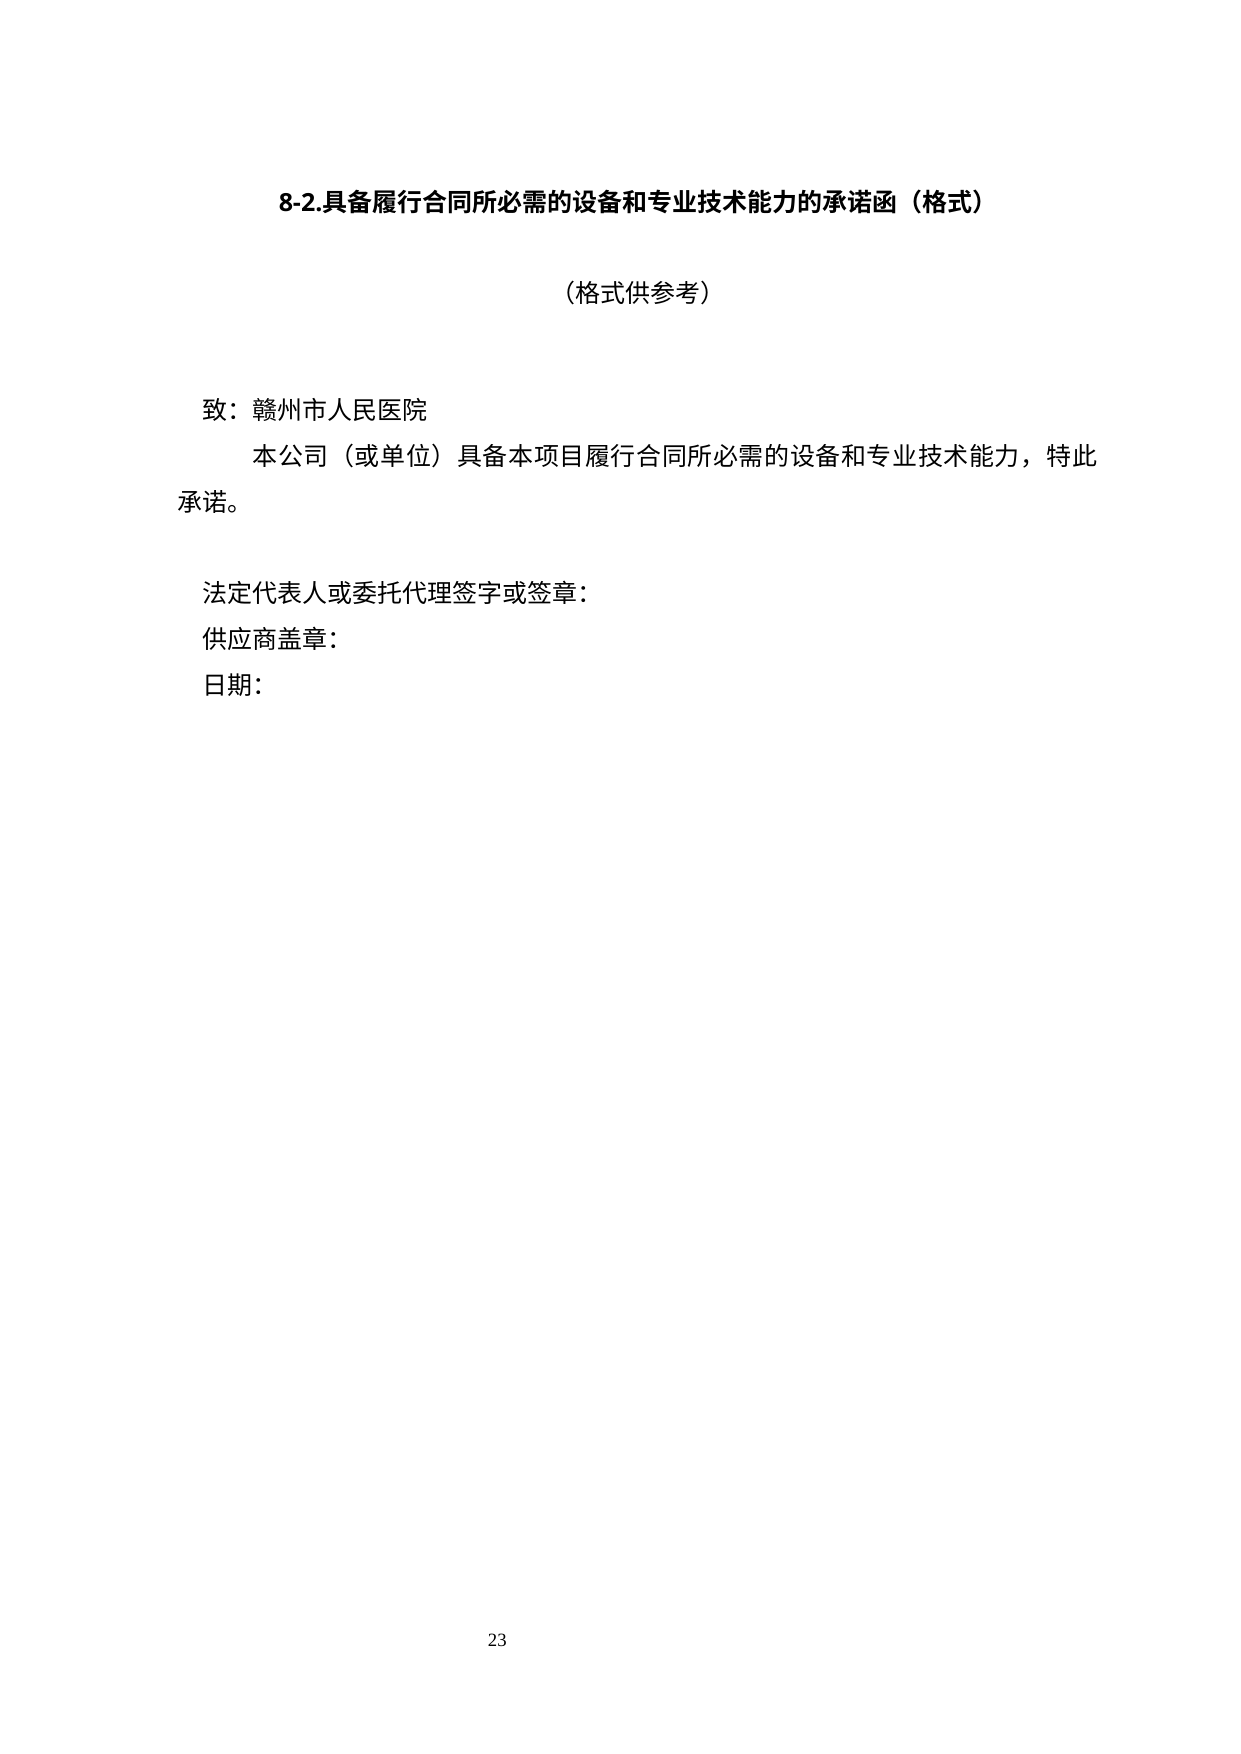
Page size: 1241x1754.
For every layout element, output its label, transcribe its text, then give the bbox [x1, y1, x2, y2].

text 8-2.具备履行合同所必需的设备和专业技术能力的承诺函（格式） [177, 173, 1098, 218]
text （格式供参考） [177, 264, 1098, 310]
text 本公司（或单位）具备本项目履行合同所必需的设备和专业技术能力，特此承诺。 [177, 427, 1098, 518]
text 供应商盖章： [177, 610, 1098, 656]
text 日期： [177, 656, 1098, 702]
text 法定代表人或委托代理签字或签章： [177, 564, 1098, 610]
text 致：赣州市人民医院 [177, 381, 1098, 427]
